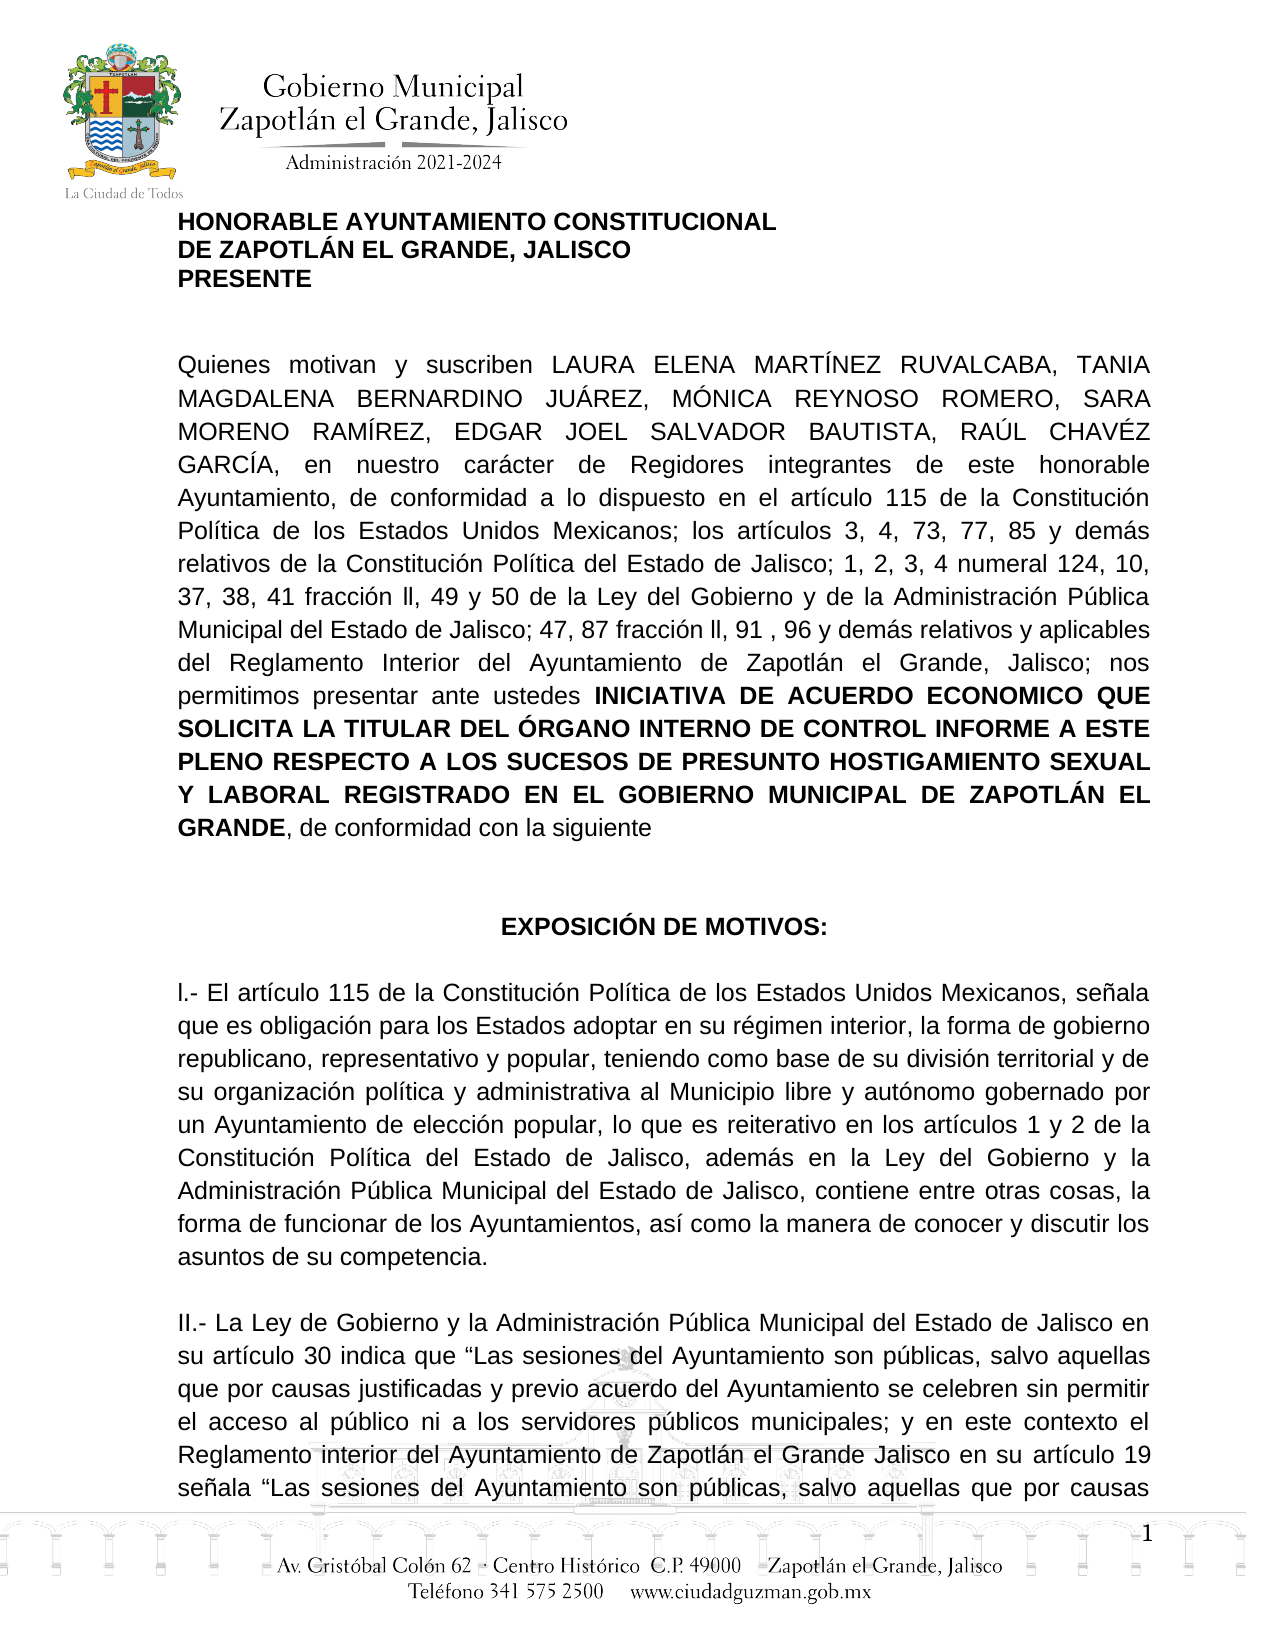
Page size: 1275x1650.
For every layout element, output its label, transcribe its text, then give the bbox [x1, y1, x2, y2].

text EXPOSICIÓN DE MOTIVOS: [177, 912, 1152, 941]
picture [0, 0, 1260, 1647]
text PRESENTE [177, 264, 1152, 293]
text Quienes motivan y suscriben LAURA ELENA MARTÍNEZ RUVALCABA, TANIA MAGDALENA BERNARDINO JUÁREZ, MÓNICA REYNOSO ROMERO, SARA MORENO RAMÍREZ, EDGAR JOEL SALVADOR BAUTISTA, RAÚL CHAVÉZ GARCÍA, en nuestro carácter de Regidores integrantes de este honorable Ayuntamiento, de conformidad a lo dispuesto en el artículo 115 de la Constitución Política de los Estados Unidos Mexicanos; los artículos 3, 4, 73, 77, 85 y demás relativos de la Constitución Política del Estado de Jalisco; 1, 2, 3, 4 numeral 124, 10, 37, 38, 41 fracción ll, 49 y 50 de la Ley del Gobierno y de la Administración Pública Municipal del Estado de Jalisco; 47, 87 fracción ll, 91 , 96 y demás relativos y aplicables del Reglamento Interior del Ayuntamiento de Zapotlán el Grande, Jalisco; nos permitimos presentar ante ustedes INICIATIVA DE ACUERDO ECONOMICO QUE SOLICITA LA TITULAR DEL ÓRGANO INTERNO DE CONTROL INFORME A ESTE PLENO RESPECTO A LOS SUCESOS DE PRESUNTO HOSTIGAMIENTO SEXUAL Y LABORAL REGISTRADO EN EL GOBIERNO MUNICIPAL DE ZAPOTLÁN EL GRANDE, de conformidad con la siguiente [177, 351, 1152, 842]
text l.- El artículo 115 de la Constitución Política de los Estados Unidos Mexicanos, señala que es obligación para los Estados adoptar en su régimen interior, la forma de gobierno republicano, representativo y popular, teniendo como base de su división territorial y de su organización política y administrativa al Municipio libre y autónomo gobernado por un Ayuntamiento de elección popular, lo que es reiterativo en los artículos 1 y 2 de la Constitución Política del Estado de Jalisco, además en la Ley del Gobierno y la Administración Pública Municipal del Estado de Jalisco, contiene entre otras cosas, la forma de funcionar de los Ayuntamientos, así como la manera de conocer y discutir los asuntos de su competencia. [177, 978, 1152, 1271]
text DE ZAPOTLÁN EL GRANDE, JALISCO [177, 236, 1152, 264]
text HONORABLE AYUNTAMIENTO CONSTITUCIONAL [177, 207, 1152, 236]
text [177, 1308, 1152, 1502]
